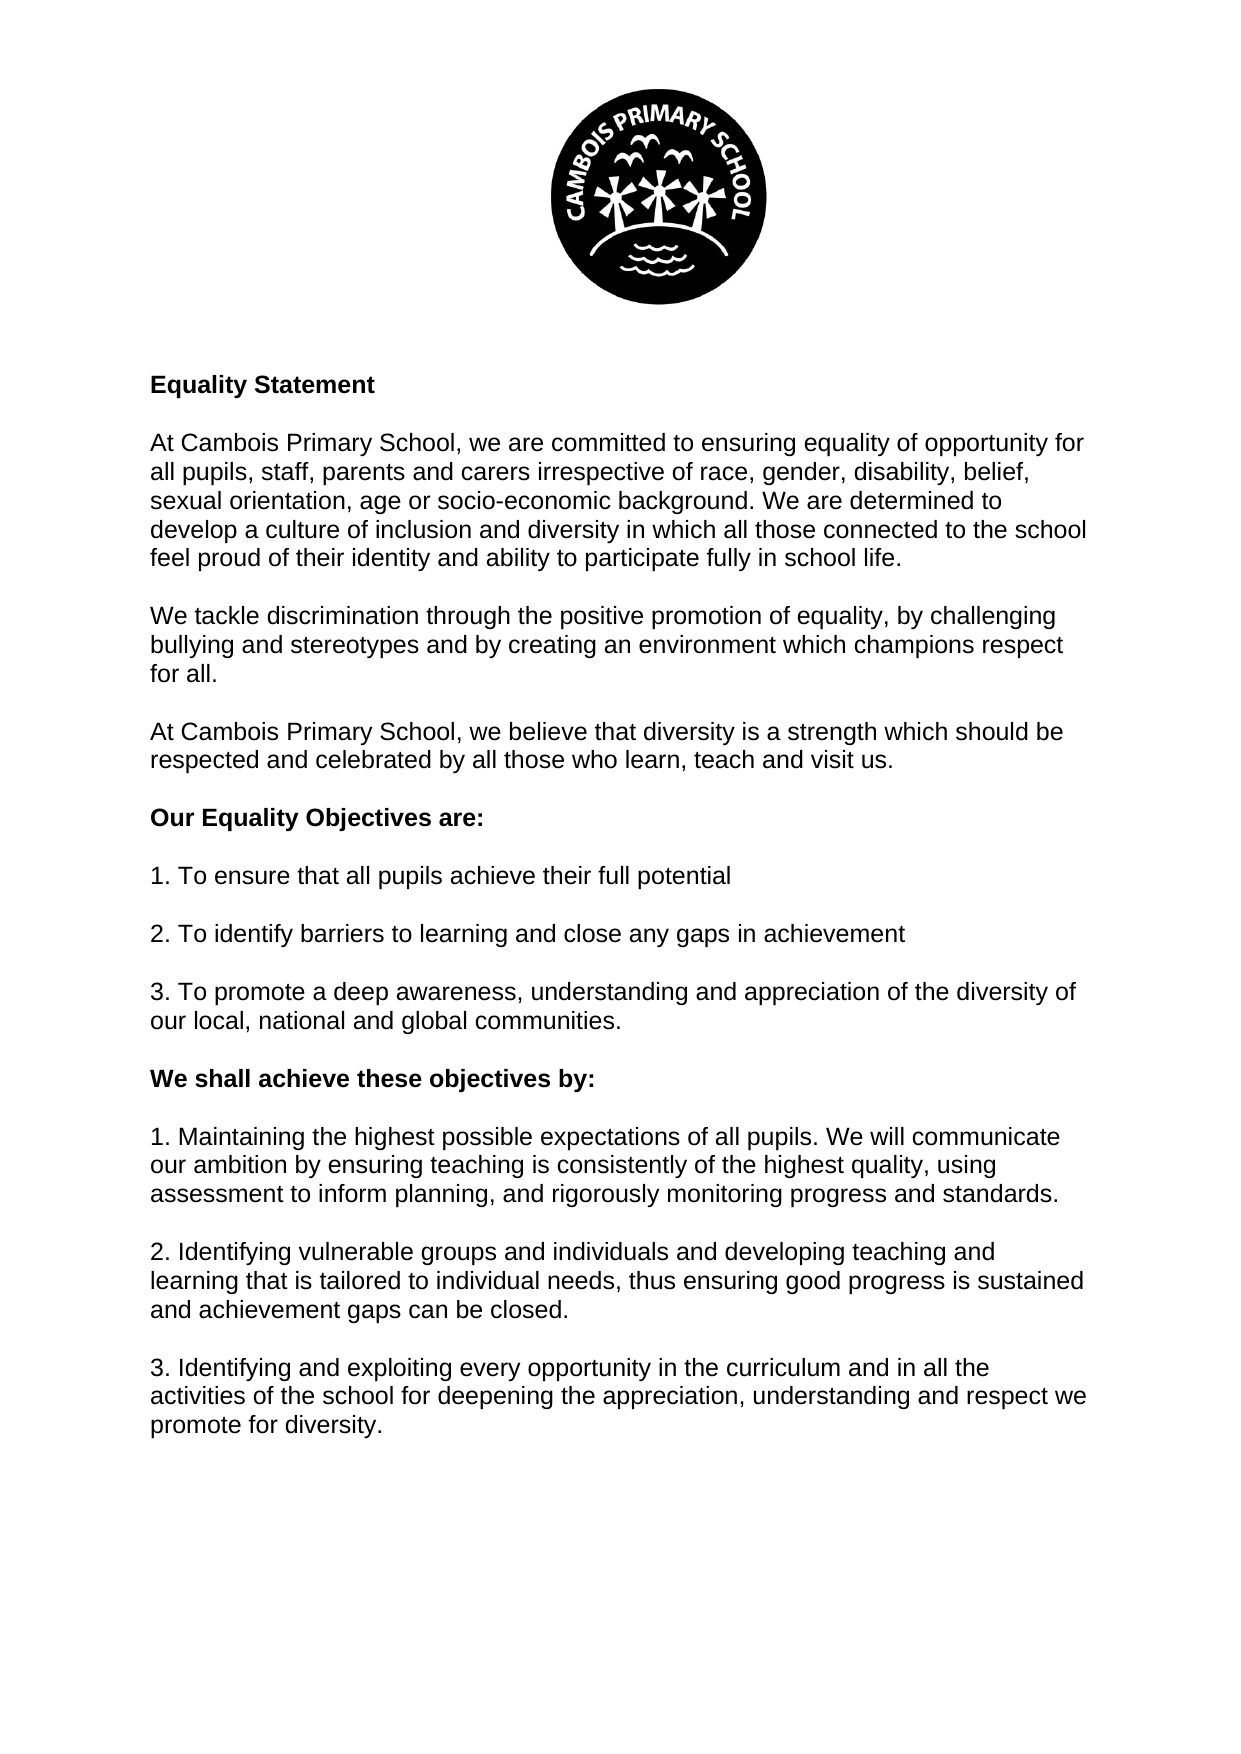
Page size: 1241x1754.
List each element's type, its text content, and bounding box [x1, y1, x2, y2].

text We shall achieve these objectives by: [150, 1064, 1090, 1092]
text 3. Identifying and exploiting every opportunity in the curriculum and in all the activities of the school for deepening the appreciation, understanding and respect we promote for diversity. [150, 1352, 1090, 1439]
text 1. Maintaining the highest possible expectations of all pupils. We will communicate our ambition by ensuring teaching is consistently of the highest quality, using assessment to inform planning, and rigorously monitoring progress and standards. [150, 1122, 1090, 1208]
text 3. To promote a deep awareness, understanding and appreciation of the diversity of our local, national and global communities. [150, 977, 1090, 1034]
text We tackle discrimination through the positive promotion of equality, by challenging bullying and stereotypes and by creating an environment which champions respect for all. [150, 601, 1090, 687]
text Our Equality Objectives are: [150, 803, 1090, 832]
text At Cambois Primary School, we believe that diversity is a strength which should be respected and celebrated by all those who learn, teach and visit us. [150, 717, 1090, 774]
text 2. Identifying vulnerable groups and individuals and developing teaching and learning that is tailored to individual needs, thus ensuring good progress is sustained and achievement gaps can be closed. [150, 1237, 1090, 1323]
picture [547, 85, 770, 308]
text Equality Statement [150, 370, 1090, 399]
text At Cambois Primary School, we are committed to ensuring equality of opportunity for all pupils, staff, parents and carers irrespective of race, gender, disability, belief, sexual orientation, age or socio-economic background. We are determined to develop a culture of inclusion and diversity in which all those connected to the school feel proud of their identity and ability to participate fully in school life. [150, 428, 1090, 572]
text 2. To identify barriers to learning and close any gaps in achievement [150, 919, 1090, 948]
text 1. To ensure that all pupils achieve their full potential [150, 861, 1090, 890]
